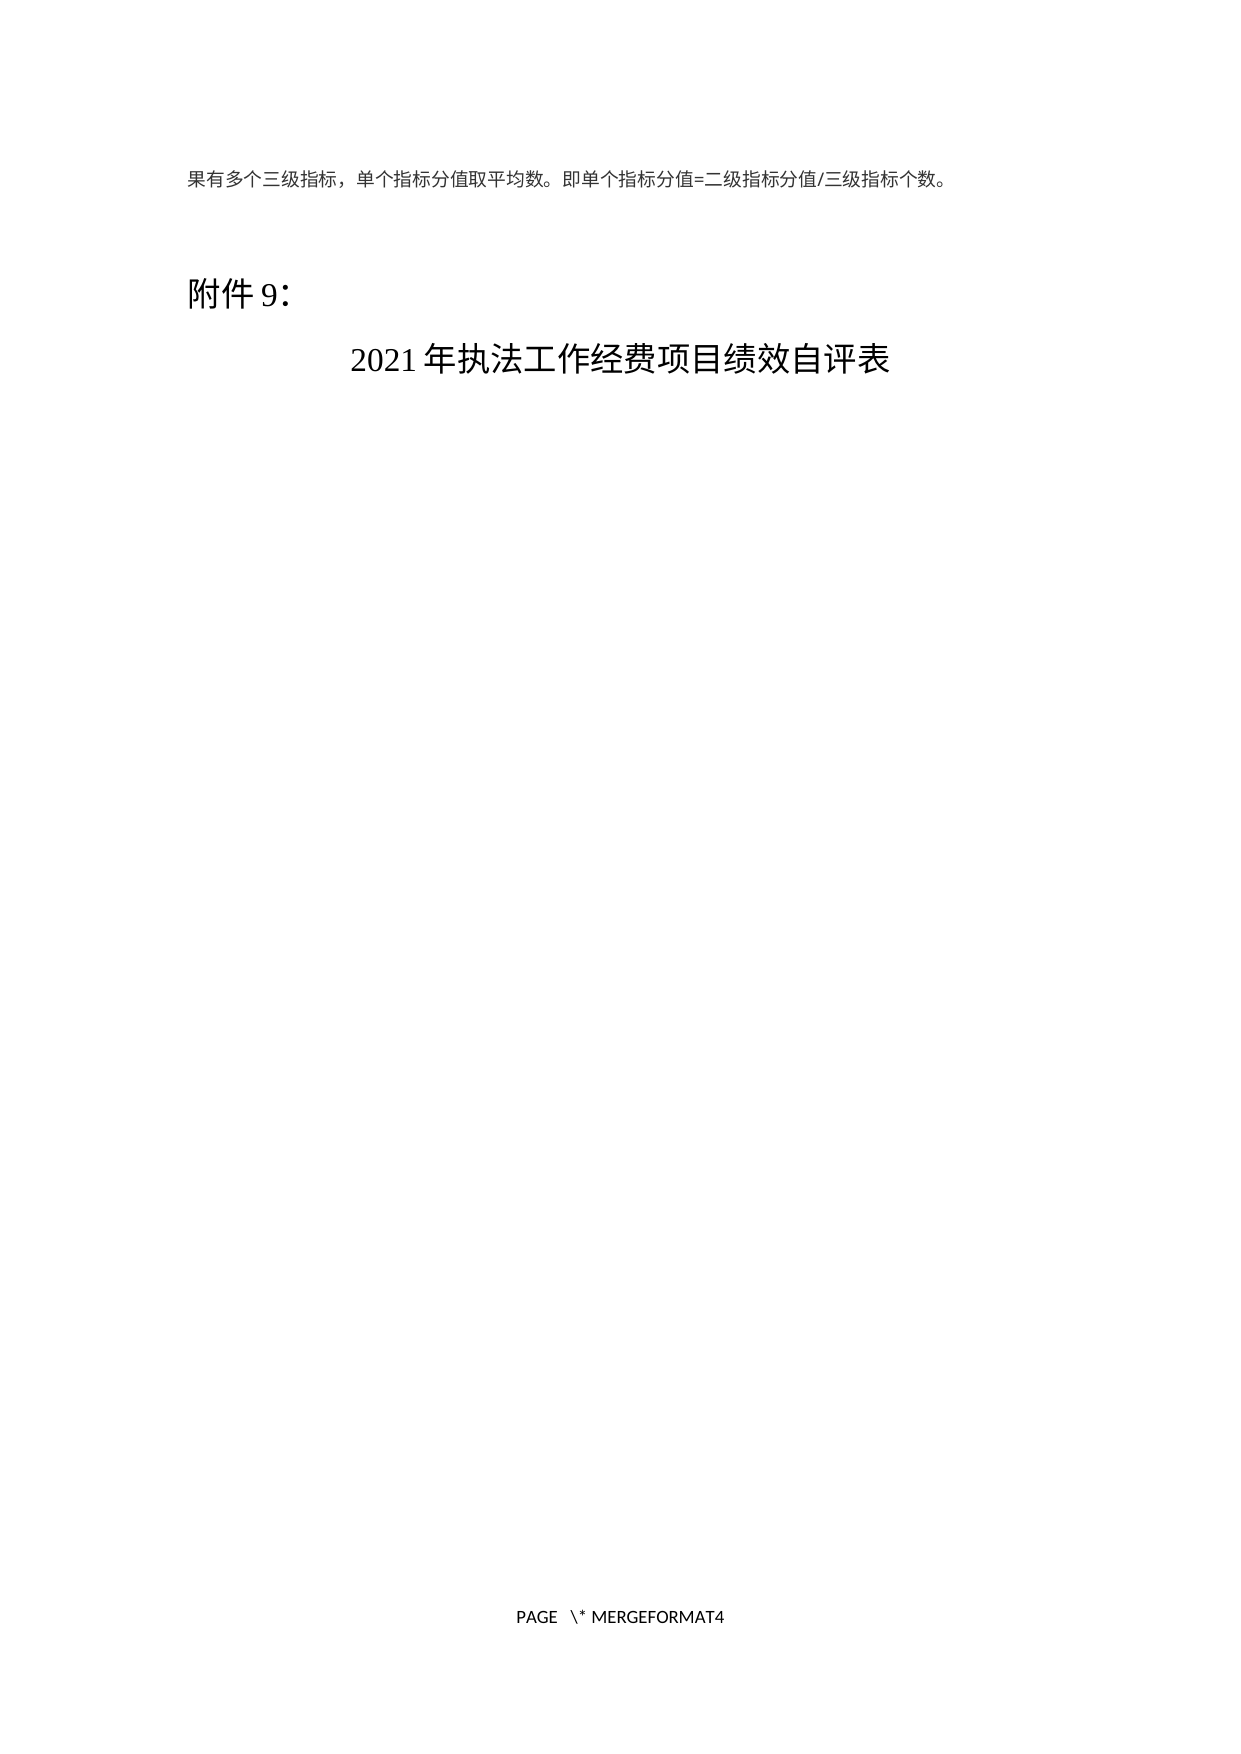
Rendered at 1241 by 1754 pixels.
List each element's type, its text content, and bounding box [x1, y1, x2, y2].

list 2021年执法工作经费项目绩效自评表 [187, 324, 1053, 389]
list 注：1.若某部门不存在某项评价内容或评价指标，则该评价内容或评价指标不计入该部门考核评价范围，即该部门评价总分＝不含该评价内容或指标的评价总分/（100-该评价内容或指标所占分值）*100。2.如果有多个三级指标，单个指标分值取平均数。即单个指标分值=二级指标分值/三级指标个数。 [187, 162, 1053, 194]
list 附件9： [187, 259, 1053, 324]
